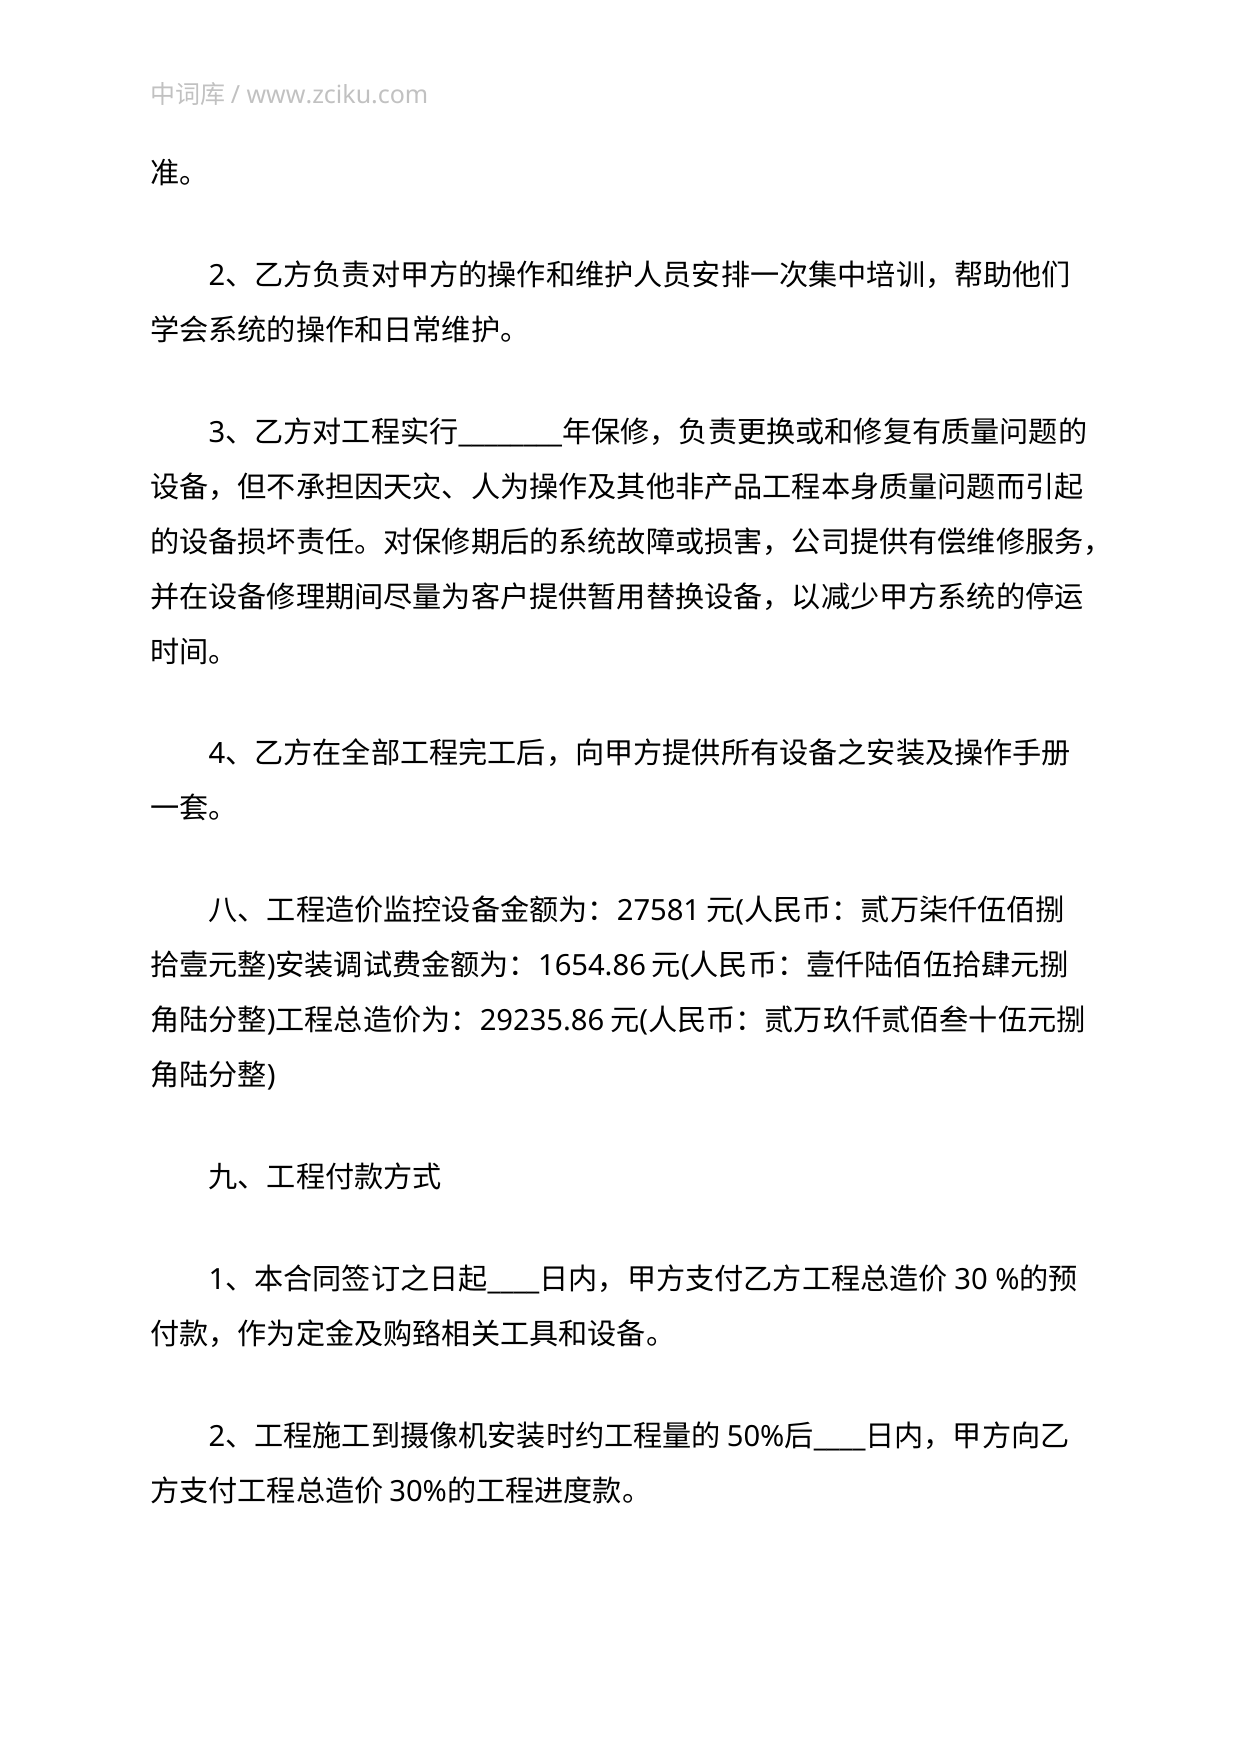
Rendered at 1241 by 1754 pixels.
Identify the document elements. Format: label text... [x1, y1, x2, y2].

text 1、本合同签订之日起____日内，甲方支付乙方工程总造价 30 %的预付款，作为定金及购臵相关工具和设备。 [150, 1256, 1090, 1353]
text 八、工程造价监控设备金额为：27581元(人民币：贰万柒仟伍佰捌拾壹元整)安装调试费金额为：1654.86元(人民币：壹仟陆佰伍拾肆元捌角陆分整)工程总造价为：29235.86元(人民币：贰万玖仟贰佰叁十伍元捌角陆分整) [150, 887, 1090, 1094]
text 九、工程付款方式 [150, 1154, 1090, 1196]
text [150, 150, 1090, 192]
text 4、乙方在全部工程完工后，向甲方提供所有设备之安装及操作手册一套。 [150, 730, 1090, 827]
text 3、乙方对工程实行________年保修，负责更换或和修复有质量问题的设备，但不承担因天灾、人为操作及其他非产品工程本身质量问题而引起的设备损坏责任。对保修期后的系统故障或损害，公司提供有偿维修服务，并在设备修理期间尽量为客户提供暂用替换设备，以减少甲方系统的停运时间。 [150, 408, 1090, 671]
text 2、工程施工到摄像机安装时约工程量的50%后____日内，甲方向乙方支付工程总造价30%的工程进度款。 [150, 1412, 1090, 1510]
text 2、乙方负责对甲方的操作和维护人员安排一次集中培训，帮助他们学会系统的操作和日常维护。 [150, 252, 1090, 349]
